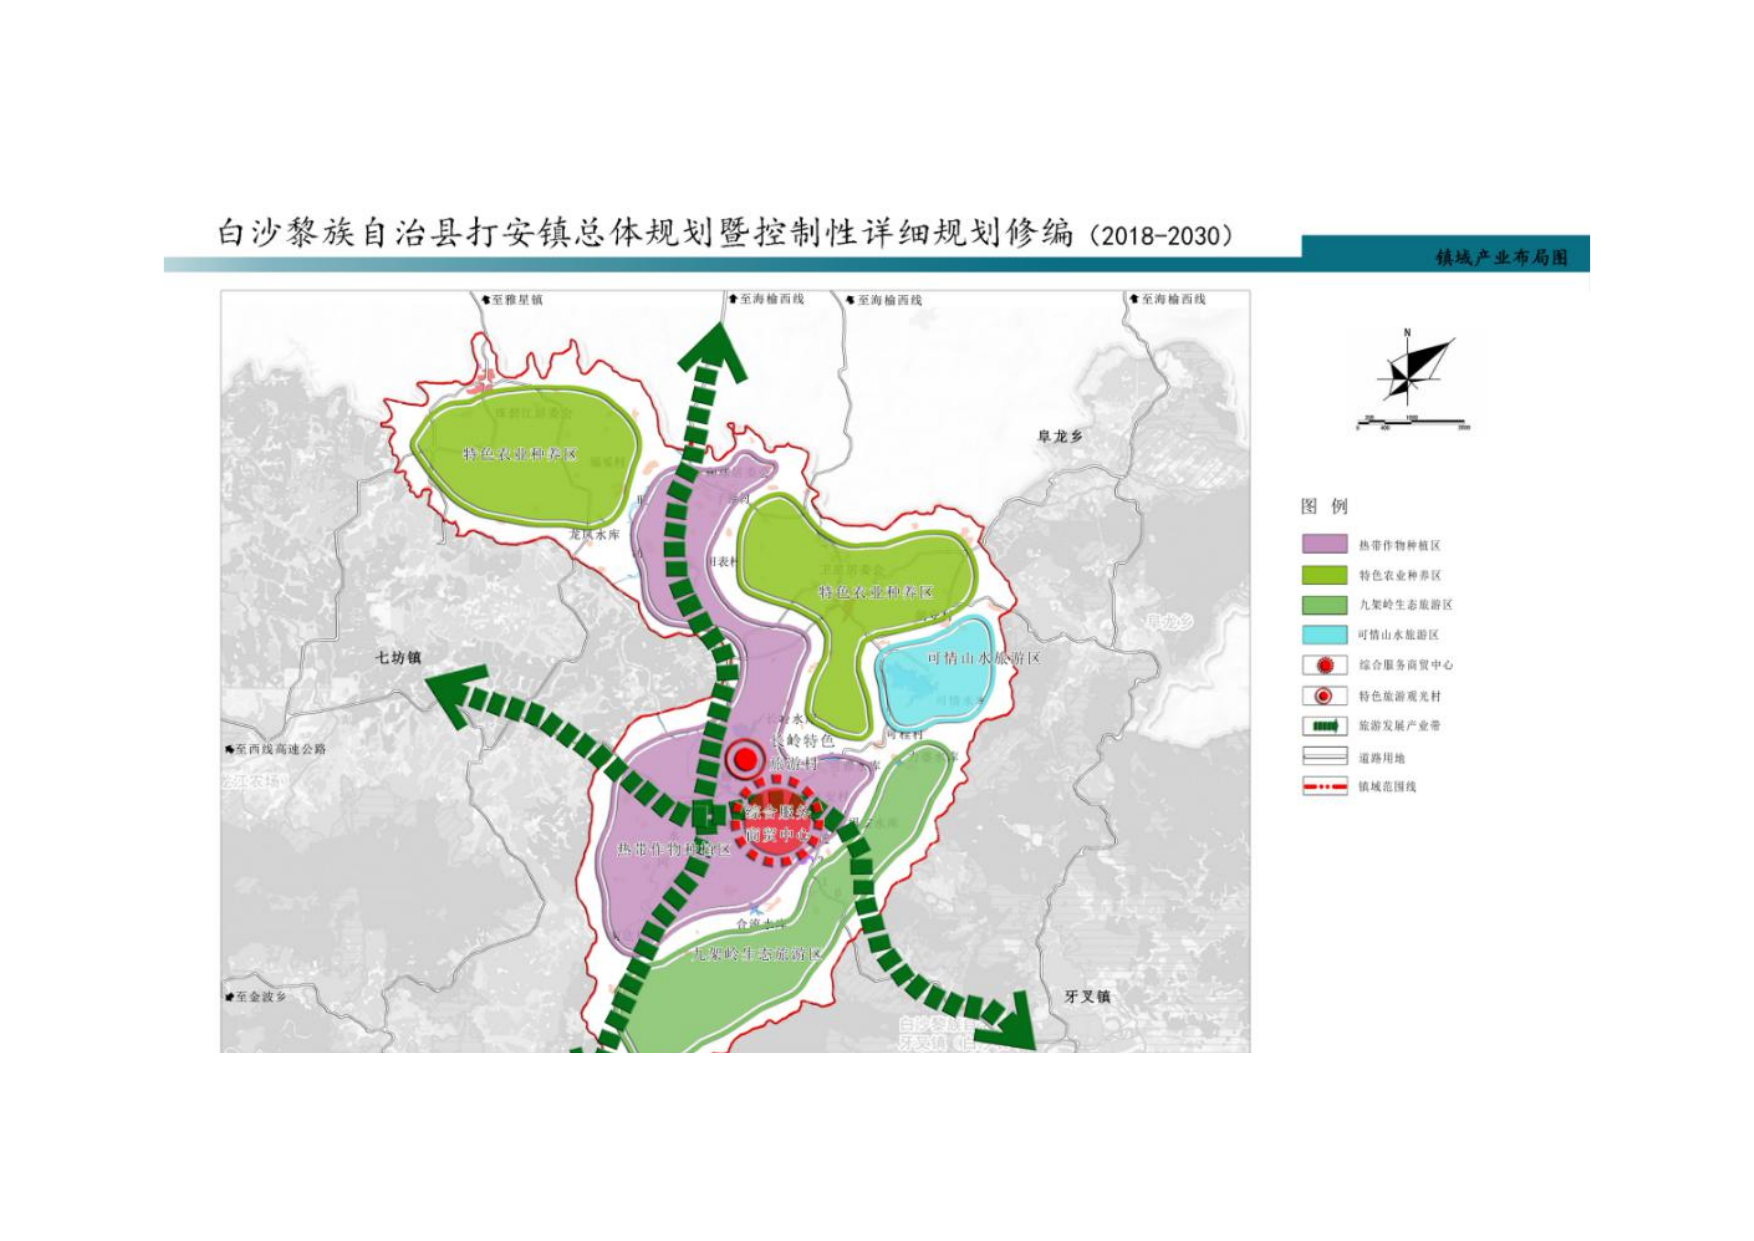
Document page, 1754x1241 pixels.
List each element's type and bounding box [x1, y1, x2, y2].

picture [163, 188, 1591, 1053]
